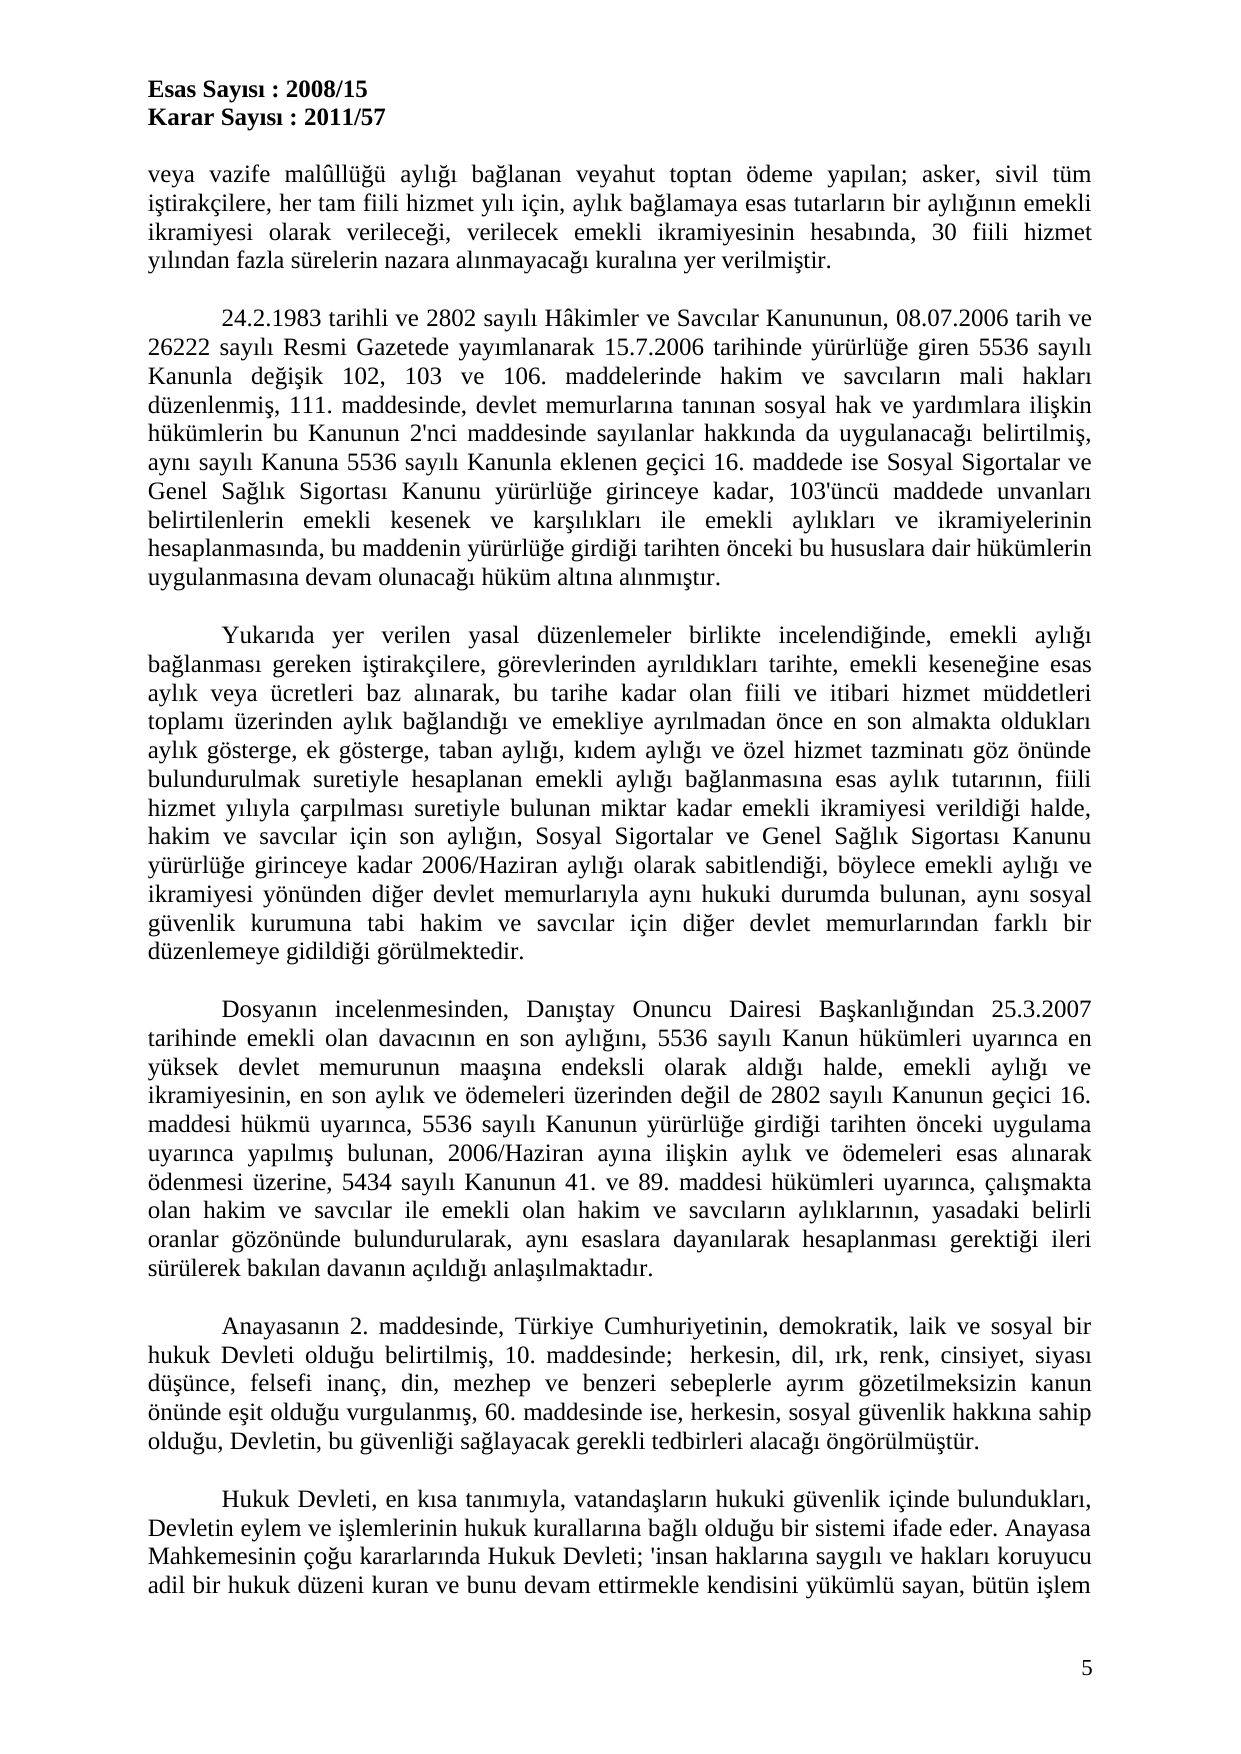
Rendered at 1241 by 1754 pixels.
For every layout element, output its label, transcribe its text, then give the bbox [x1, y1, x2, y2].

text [148, 1484, 1093, 1599]
text Dosyanın incelenmesinden, Danıştay Onuncu Dairesi Başkanlığından 25.3.2007 tarihinde emekli olan davacının en son aylığını, 5536 sayılı Kanun hükümleri uyarınca en yüksek devlet memurunun maaşına endeksli olarak aldığı halde, emekli aylığı ve ikramiyesinin, en son aylık ve ödemeleri üzerinden değil de 2802 sayılı Kanunun geçici 16. maddesi hükmü uyarınca, 5536 sayılı Kanunun yürürlüğe girdiği tarihten önceki uygulama uyarınca yapılmış bulunan, 2006/Haziran ayına ilişkin aylık ve ödemeleri esas alınarak ödenmesi üzerine, 5434 sayılı Kanunun 41. ve 89. maddesi hükümleri uyarınca, çalışmakta olan hakim ve savcılar ile emekli olan hakim ve savcıların aylıklarının, yasadaki belirli oranlar gözönünde bulundurularak, aynı esaslara dayanılarak hesaplanması gerektiği ileri sürülerek bakılan davanın açıldığı anlaşılmaktadır. [148, 994, 1093, 1282]
text Anayasanın 2. maddesinde, Türkiye Cumhuriyetinin, demokratik, laik ve sosyal bir hukuk Devleti olduğu belirtilmiş, 10. maddesinde; herkesin, dil, ırk, renk, cinsiyet, siyası düşünce, felsefi inanç, din, mezhep ve benzeri sebeplerle ayrım gözetilmeksizin kanun önünde eşit olduğu vurgulanmış, 60. maddesinde ise, herkesin, sosyal güvenlik hakkına sahip olduğu, Devletin, bu güvenliği sağlayacak gerekli tedbirleri alacağı öngörülmüştür. [148, 1311, 1093, 1455]
text 24.2.1983 tarihli ve 2802 sayılı Hâkimler ve Savcılar Kanununun, 08.07.2006 tarih ve 26222 sayılı Resmi Gazetede yayımlanarak 15.7.2006 tarihinde yürürlüğe giren 5536 sayılı Kanunla değişik 102, 103 ve 106. maddelerinde hakim ve savcıların mali hakları düzenlenmiş, 111. maddesinde, devlet memurlarına tanınan sosyal hak ve yardımlara ilişkin hükümlerin bu Kanunun 2'nci maddesinde sayılanlar hakkında da uygulanacağı belirtilmiş, aynı sayılı Kanuna 5536 sayılı Kanunla eklenen geçici 16. maddede ise Sosyal Sigortalar ve Genel Sağlık Sigortası Kanunu yürürlüğe girinceye kadar, 103'üncü maddede unvanları belirtilenlerin emekli kesenek ve karşılıkları ile emekli aylıkları ve ikramiyelerinin hesaplanmasında, bu maddenin yürürlüğe girdiği tarihten önceki bu hususlara dair hükümlerin uygulanmasına devam olunacağı hüküm altına alınmıştır. [148, 303, 1093, 591]
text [148, 159, 1093, 274]
text Yukarıda yer verilen yasal düzenlemeler birlikte incelendiğinde, emekli aylığı bağlanması gereken iştirakçilere, görevlerinden ayrıldıkları tarihte, emekli keseneğine esas aylık veya ücretleri baz alınarak, bu tarihe kadar olan fiili ve itibari hizmet müddetleri toplamı üzerinden aylık bağlandığı ve emekliye ayrılmadan önce en son almakta oldukları aylık gösterge, ek gösterge, taban aylığı, kıdem aylığı ve özel hizmet tazminatı göz önünde bulundurulmak suretiyle hesaplanan emekli aylığı bağlanmasına esas aylık tutarının, fiili hizmet yılıyla çarpılması suretiyle bulunan miktar kadar emekli ikramiyesi verildiği halde, hakim ve savcılar için son aylığın, Sosyal Sigortalar ve Genel Sağlık Sigortası Kanunu yürürlüğe girinceye kadar 2006/Haziran aylığı olarak sabitlendiği, böylece emekli aylığı ve ikramiyesi yönünden diğer devlet memurlarıyla aynı hukuki durumda bulunan, aynı sosyal güvenlik kurumuna tabi hakim ve savcılar için diğer devlet memurlarından farklı bir düzenlemeye gidildiği görülmektedir. [148, 620, 1093, 965]
